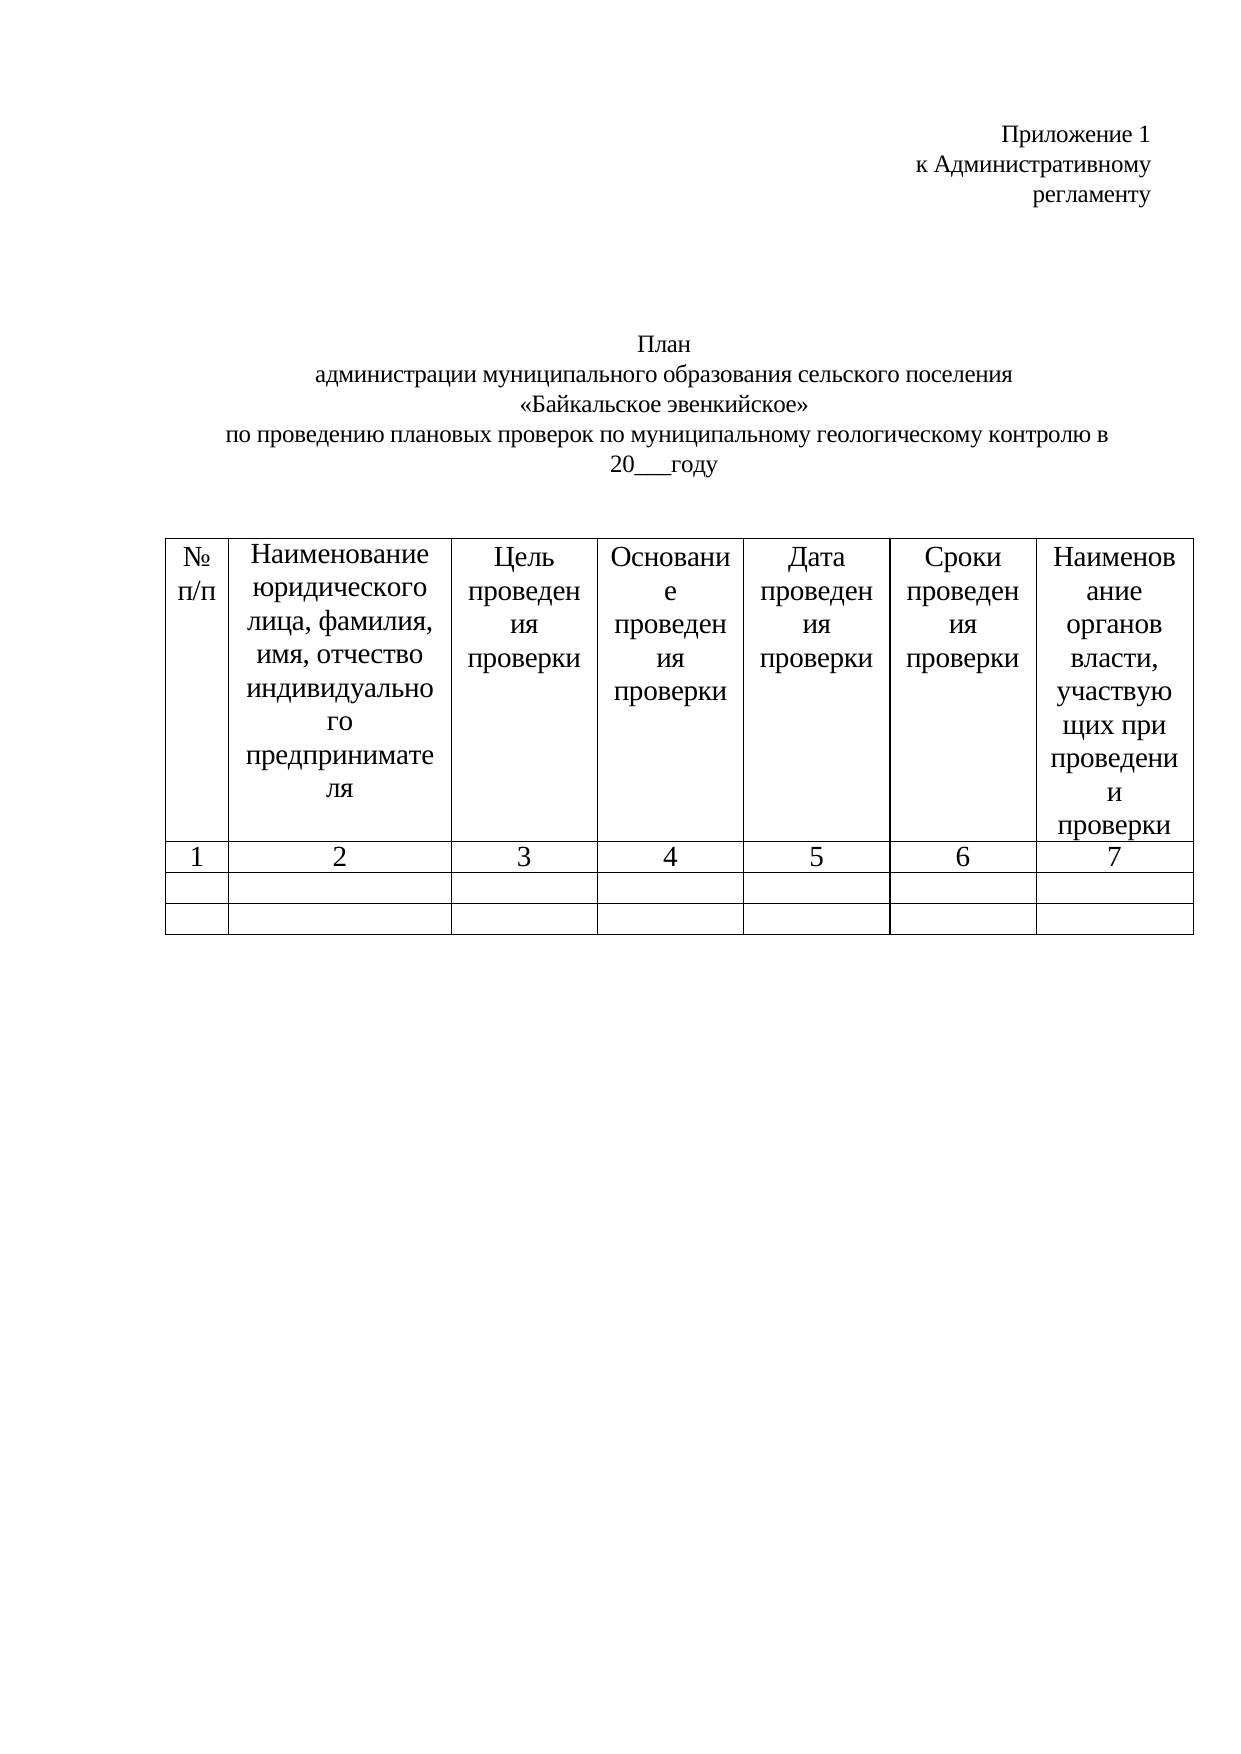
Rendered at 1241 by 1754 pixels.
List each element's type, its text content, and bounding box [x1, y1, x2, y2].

table_cell 6 [891, 842, 1036, 872]
text к Административному регламенту [177, 148, 1151, 208]
table_cell [1037, 873, 1193, 903]
text «Байкальское эвенкийское» [177, 388, 1151, 418]
table_header № п/п [166, 539, 228, 841]
table_cell [744, 873, 889, 903]
text администрации муниципального образования сельского поселения [177, 358, 1151, 388]
table_cell [744, 904, 889, 934]
text Приложение 1 [177, 118, 1151, 148]
table_cell [1037, 904, 1193, 934]
table_header Основание проведения проверки [598, 539, 743, 841]
table_cell [891, 873, 1036, 903]
table_header Цель проведения проверки [452, 539, 597, 841]
table_cell [229, 904, 451, 934]
table_cell 7 [1037, 842, 1193, 872]
table_cell 3 [452, 842, 597, 872]
table_cell [452, 904, 597, 934]
text План [177, 328, 1151, 358]
table_cell 2 [229, 842, 451, 872]
table_cell [452, 873, 597, 903]
table_header Наименование юридического лица, фамилия, имя, отчество индивидуального предпринимателя [229, 539, 451, 841]
table_header Наименование органов власти, участвующих при проведении проверки [1037, 539, 1193, 841]
text по проведению плановых проверок по муниципальному геологическому контролю в 20___году [177, 418, 1151, 478]
table_cell [166, 873, 228, 903]
table_cell [166, 904, 228, 934]
table_header Дата проведения проверки [744, 539, 889, 841]
table_cell 1 [166, 842, 228, 872]
table_cell 5 [744, 842, 889, 872]
table_cell 4 [598, 842, 743, 872]
table_cell [891, 904, 1036, 934]
table_cell [229, 873, 451, 903]
table_header Сроки проведения проверки [891, 539, 1036, 841]
table_cell [598, 873, 743, 903]
table_cell [598, 904, 743, 934]
